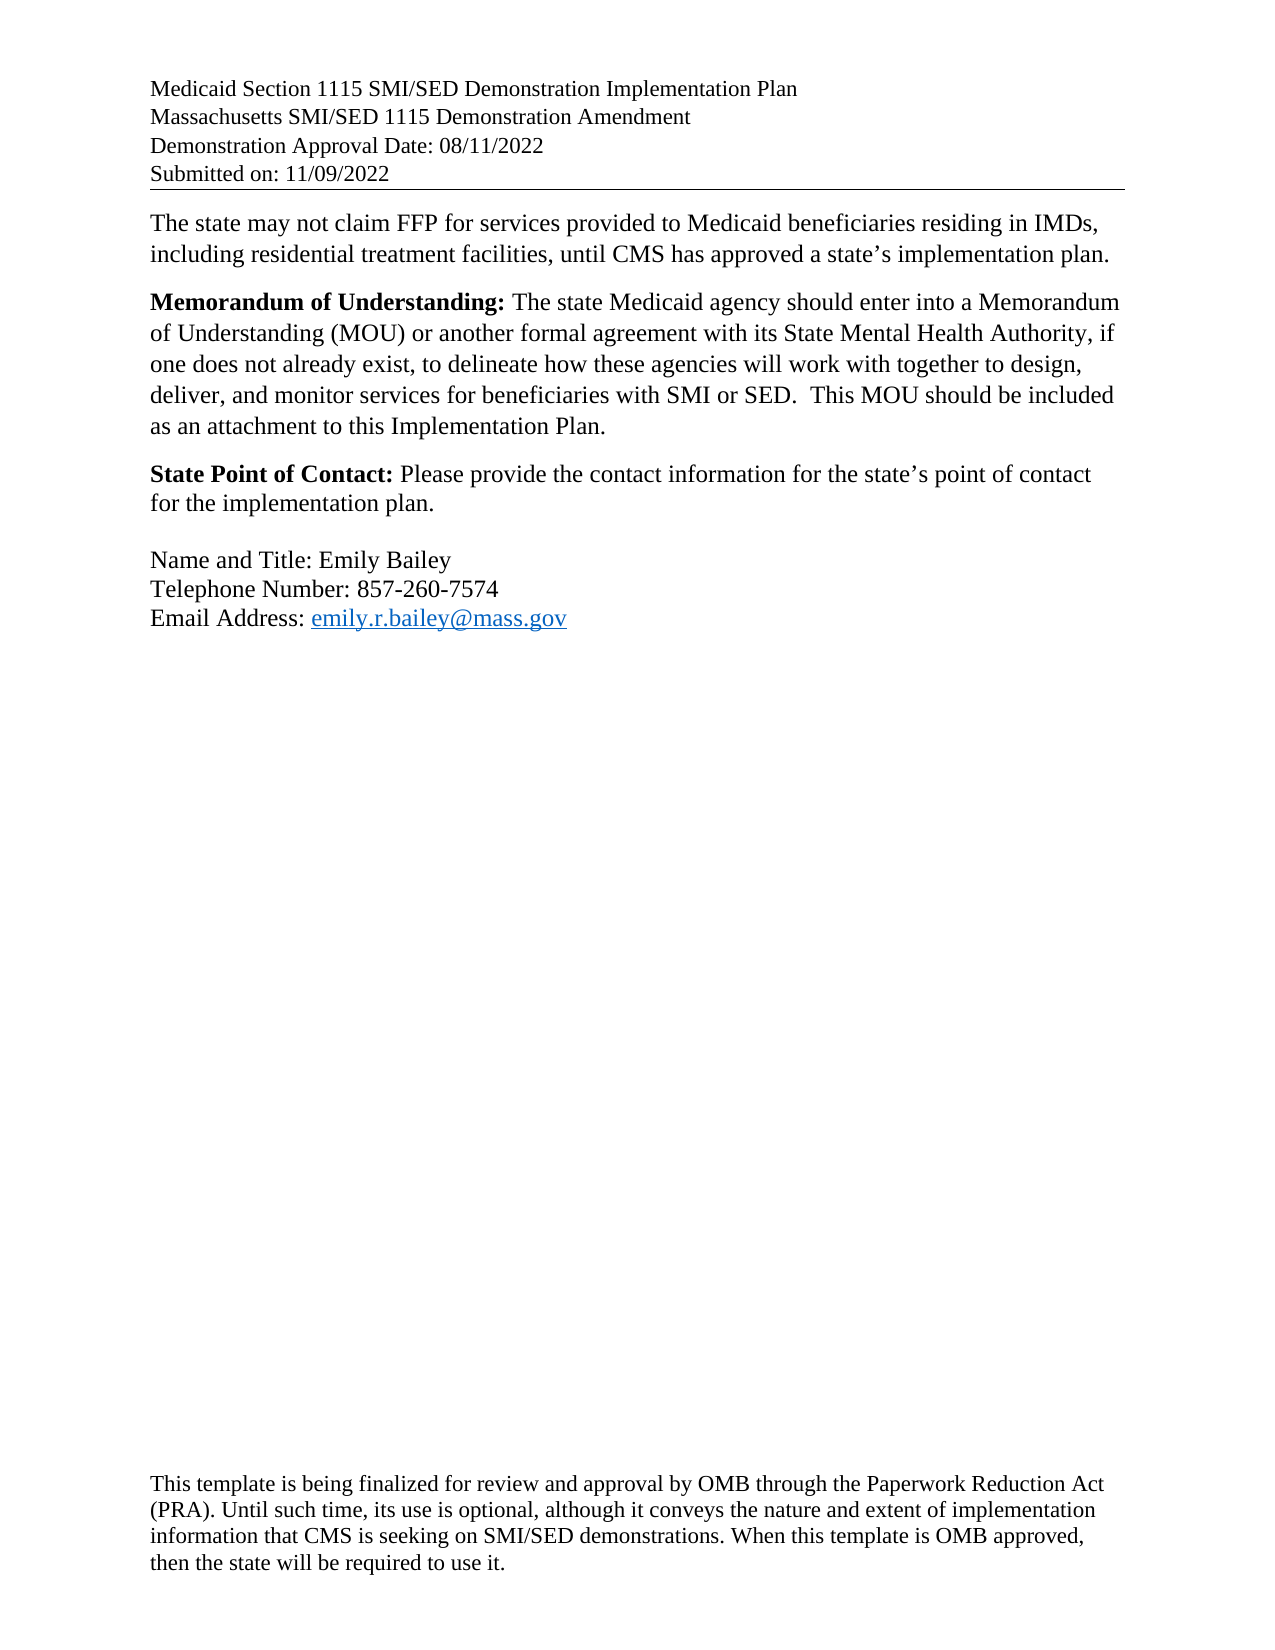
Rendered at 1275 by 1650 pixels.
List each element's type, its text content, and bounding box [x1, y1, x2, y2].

text Telephone Number: 857-260-7574 [150, 574, 1125, 603]
text Name and Title: Emily Bailey [150, 545, 1125, 574]
text Memorandum of Understanding: The state Medicaid agency should enter into a Memorandum of Understanding (MOU) or another formal agreement with its State Mental Health Authority, if one does not already exist, to delineate how these agencies will work with together to design, deliver, and monitor services for beneficiaries with SMI or SED. This MOU should be included as an attachment to this Implementation Plan. [150, 287, 1125, 440]
text State Point of Contact: Please provide the contact information for the state’s point of contact for the implementation plan. [150, 459, 1125, 517]
text The state may not claim FFP for services provided to Medicaid beneficiaries residing in IMDs, including residential treatment facilities, until CMS has approved a state’s implementation plan. [150, 208, 1125, 268]
text Email Address: emily.r.bailey@mass.gov [150, 603, 1125, 632]
